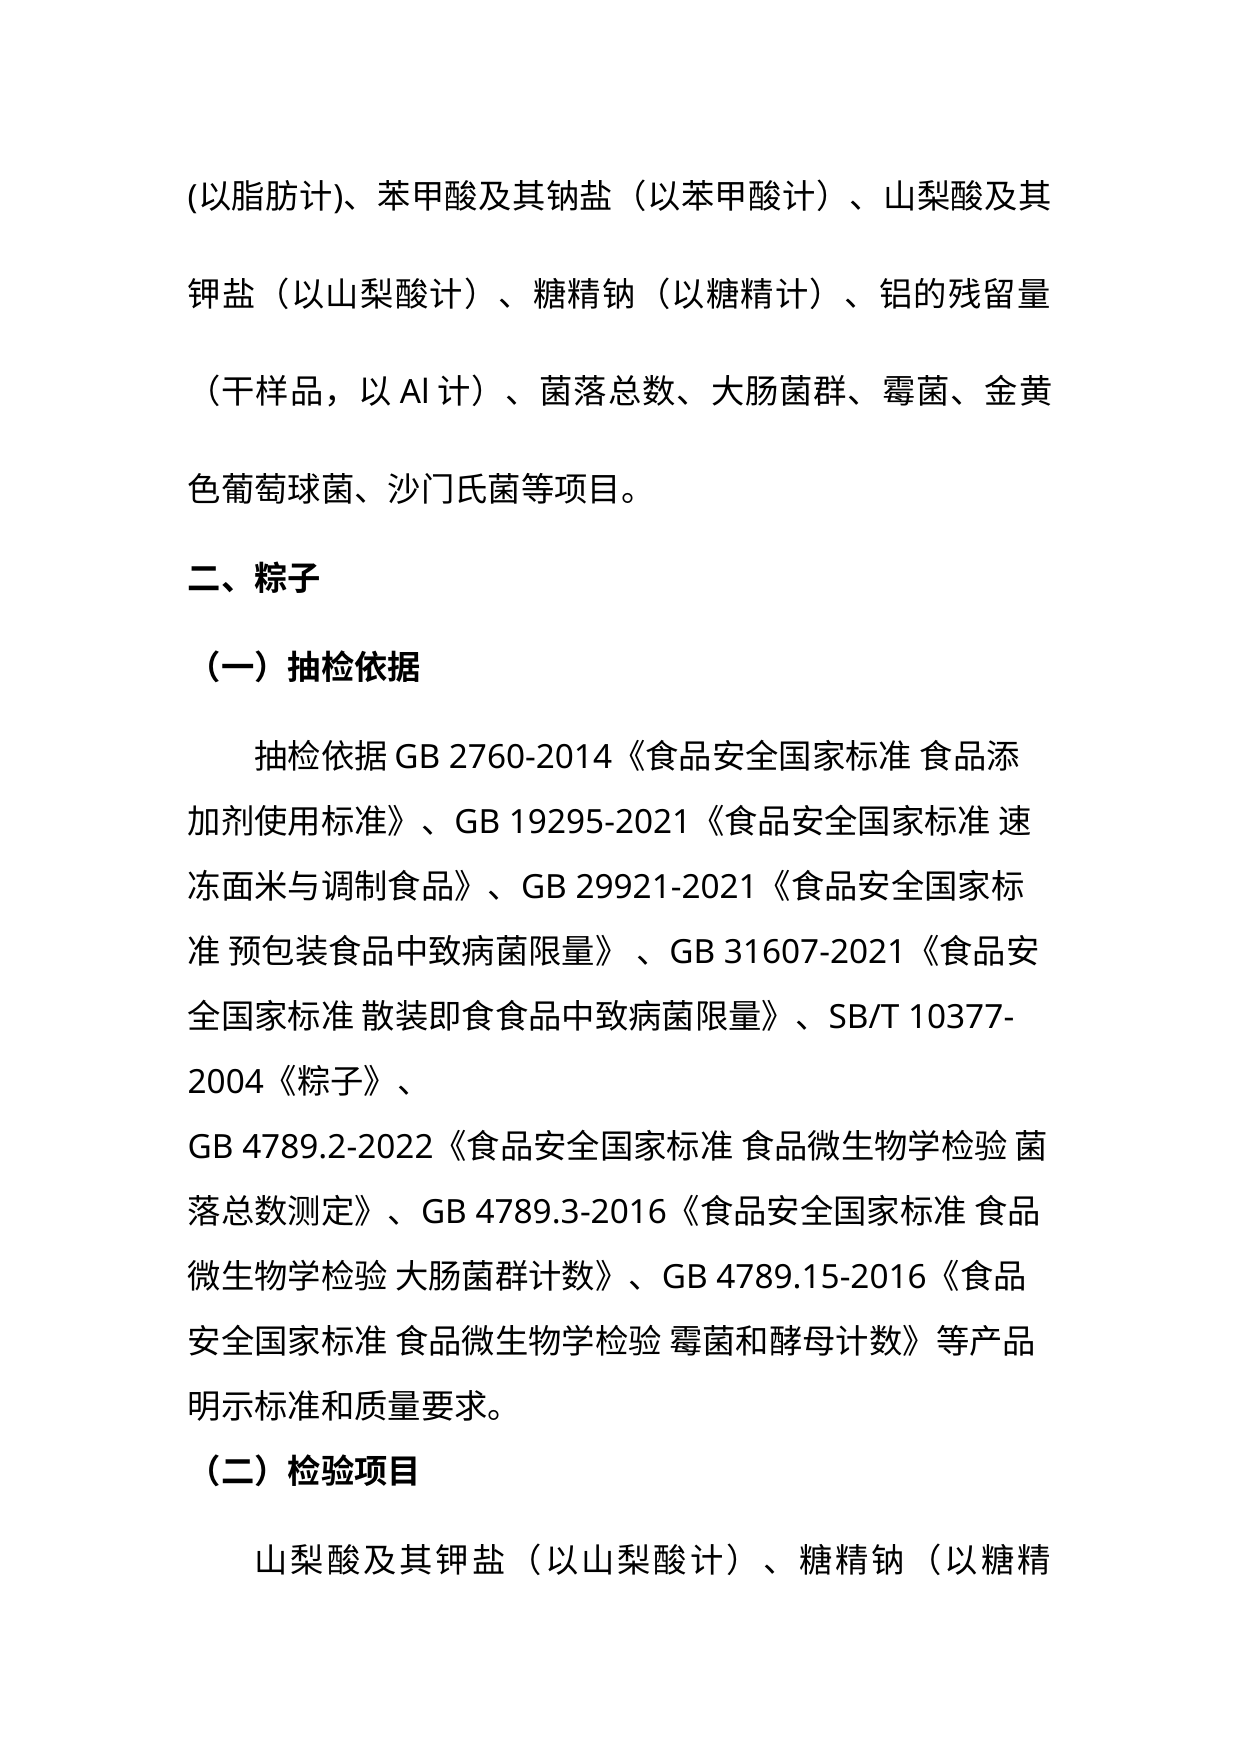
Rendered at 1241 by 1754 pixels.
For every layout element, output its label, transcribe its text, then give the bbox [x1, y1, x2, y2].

text 抽检依据GB 2760-2014《食品安全国家标准 食品添加剂使用标准》、GB 19295-2021《食品安全国家标准 速冻面米与调制食品》、GB 29921-2021《食品安全国家标准 预包装食品中致病菌限量》 、GB 31607-2021《食品安全国家标准 散装即食食品中致病菌限量》、SB/T 10377-2004《粽子》、 [187, 722, 1053, 1112]
list （一）抽检依据 [187, 633, 1053, 698]
text GB 4789.2-2022《食品安全国家标准 食品微生物学检验 菌落总数测定》、GB 4789.3-2016《食品安全国家标准 食品微生物学检验 大肠菌群计数》、GB 4789.15-2016《食品安全国家标准 食品微生物学检验 霉菌和酵母计数》等产品明示标准和质量要求。 [187, 1112, 1053, 1437]
list 二、粽子 [187, 543, 1053, 608]
list （二）检验项目 [187, 1437, 1053, 1502]
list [187, 1526, 1053, 1591]
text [187, 162, 1053, 519]
